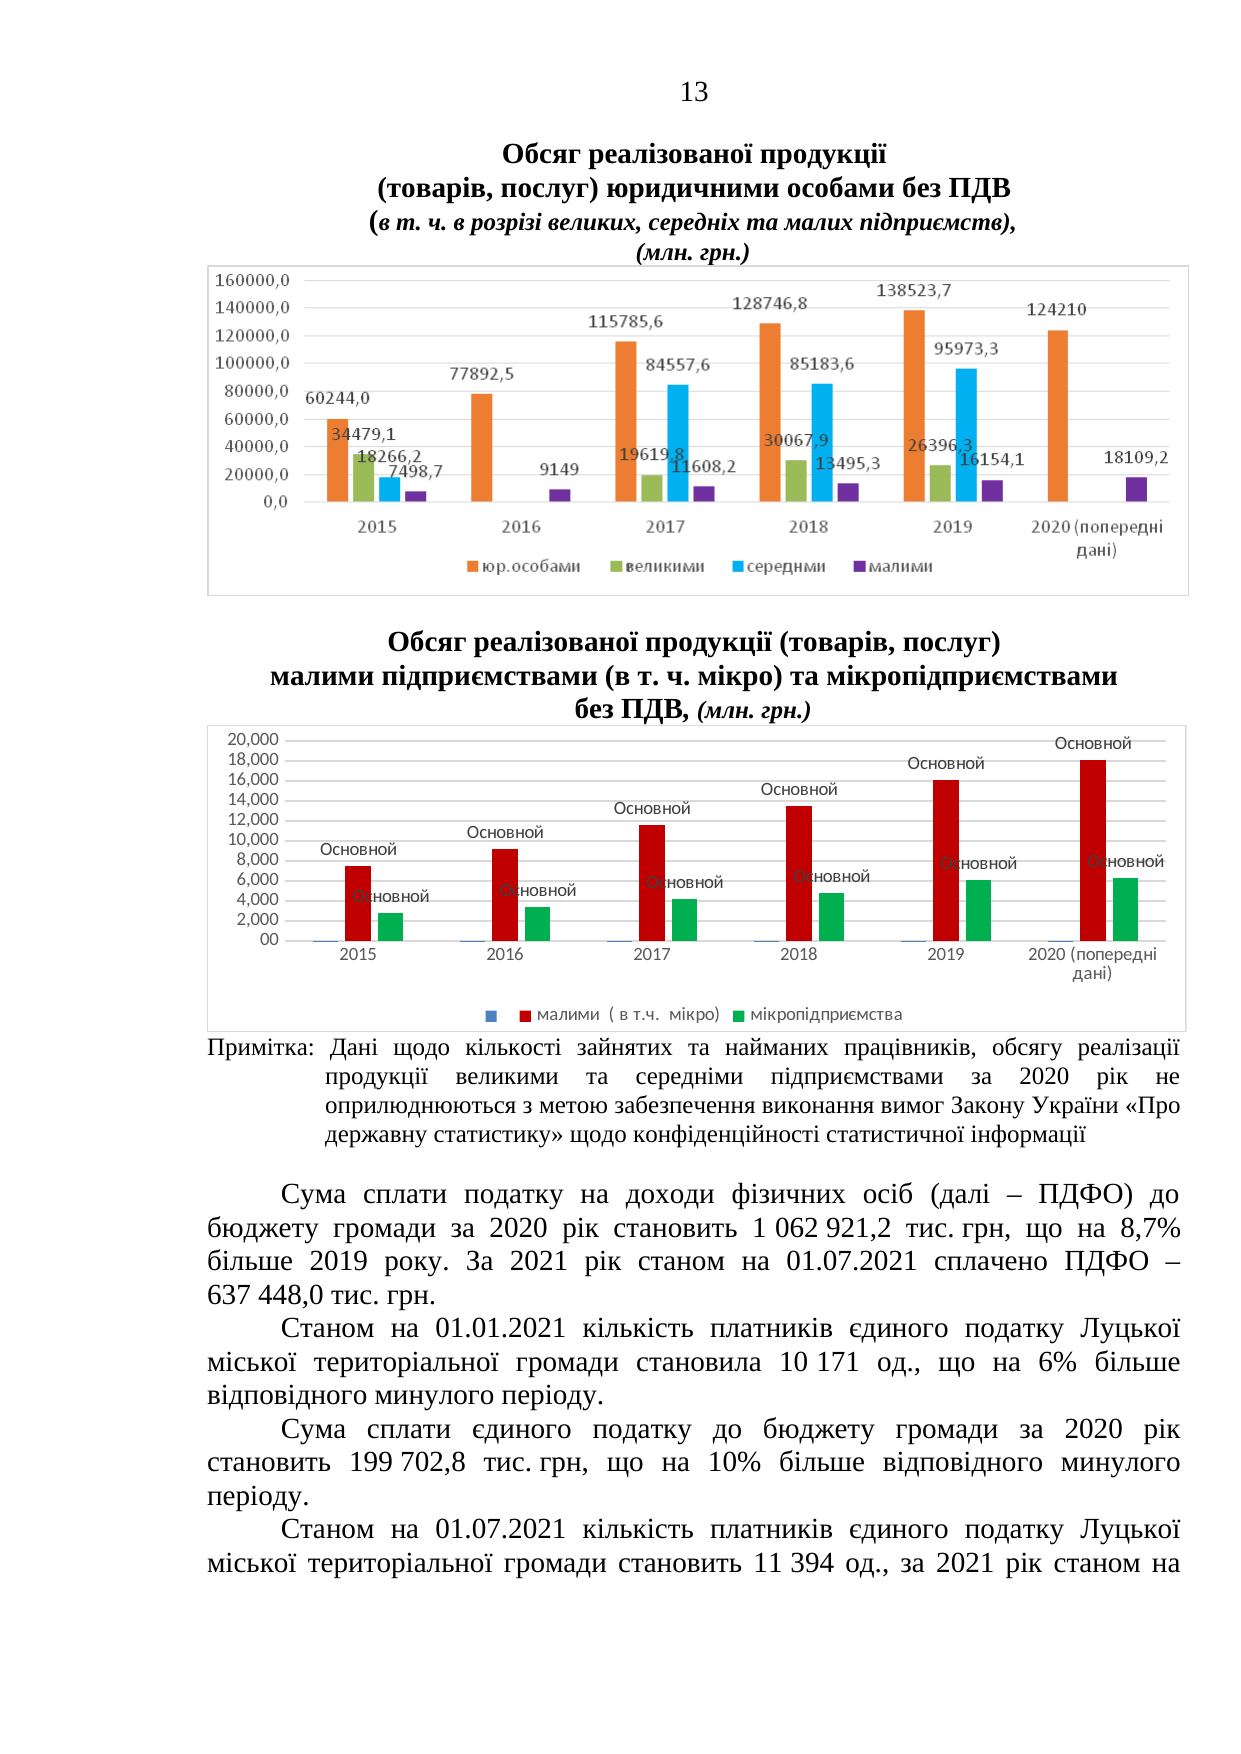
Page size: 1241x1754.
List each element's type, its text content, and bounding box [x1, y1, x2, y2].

text Сума сплати податку на доходи фізичних осіб (далі – ПДФО) до бюджету громади за 2020 рік становить 1 062 921,2 тис. грн, що на 8,7% більше 2019 року. За 2021 рік станом на 01.07.2021 сплачено ПДФО – 637 448,0 тис. грн. [207, 1176, 1181, 1310]
text Станом на 01.01.2021 кількість платників єдиного податку Луцької міської територіальної громади становила 10 171 од., що на 6% більше відповідного минулого періоду. [207, 1310, 1181, 1411]
text (товарів, послуг) юридичними особами без ПДВ [207, 170, 1181, 203]
text (млн. грн.) [207, 237, 1181, 265]
text без ПДВ, (млн. грн.) [207, 691, 1181, 725]
text Обсяг реалізованої продукції (товарів, послуг) [207, 624, 1181, 658]
text Сума сплати єдиного податку до бюджету громади за 2020 рік становить 199 702,8 тис. грн, що на 10% більше відповідного минулого періоду. [207, 1411, 1181, 1512]
text малими підприємствами (в т. ч. мікро) та мікропідприємствами [207, 658, 1181, 691]
text (в т. ч. в розрізі великих, середніх та малих підприємств), [207, 203, 1181, 237]
text Обсяг реалізованої продукції [207, 136, 1181, 170]
picture [206, 265, 1190, 596]
text Примітка: Дані щодо кількості зайнятих та найманих працівників, обсягу реалізації продукції великими та середніми підприємствами за 2020 рік не оприлюднюються з метою забезпечення виконання вимог Закону України «Про державну статистику» щодо конфіденційності статистичної інформації [207, 1032, 1181, 1147]
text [207, 1512, 1181, 1579]
